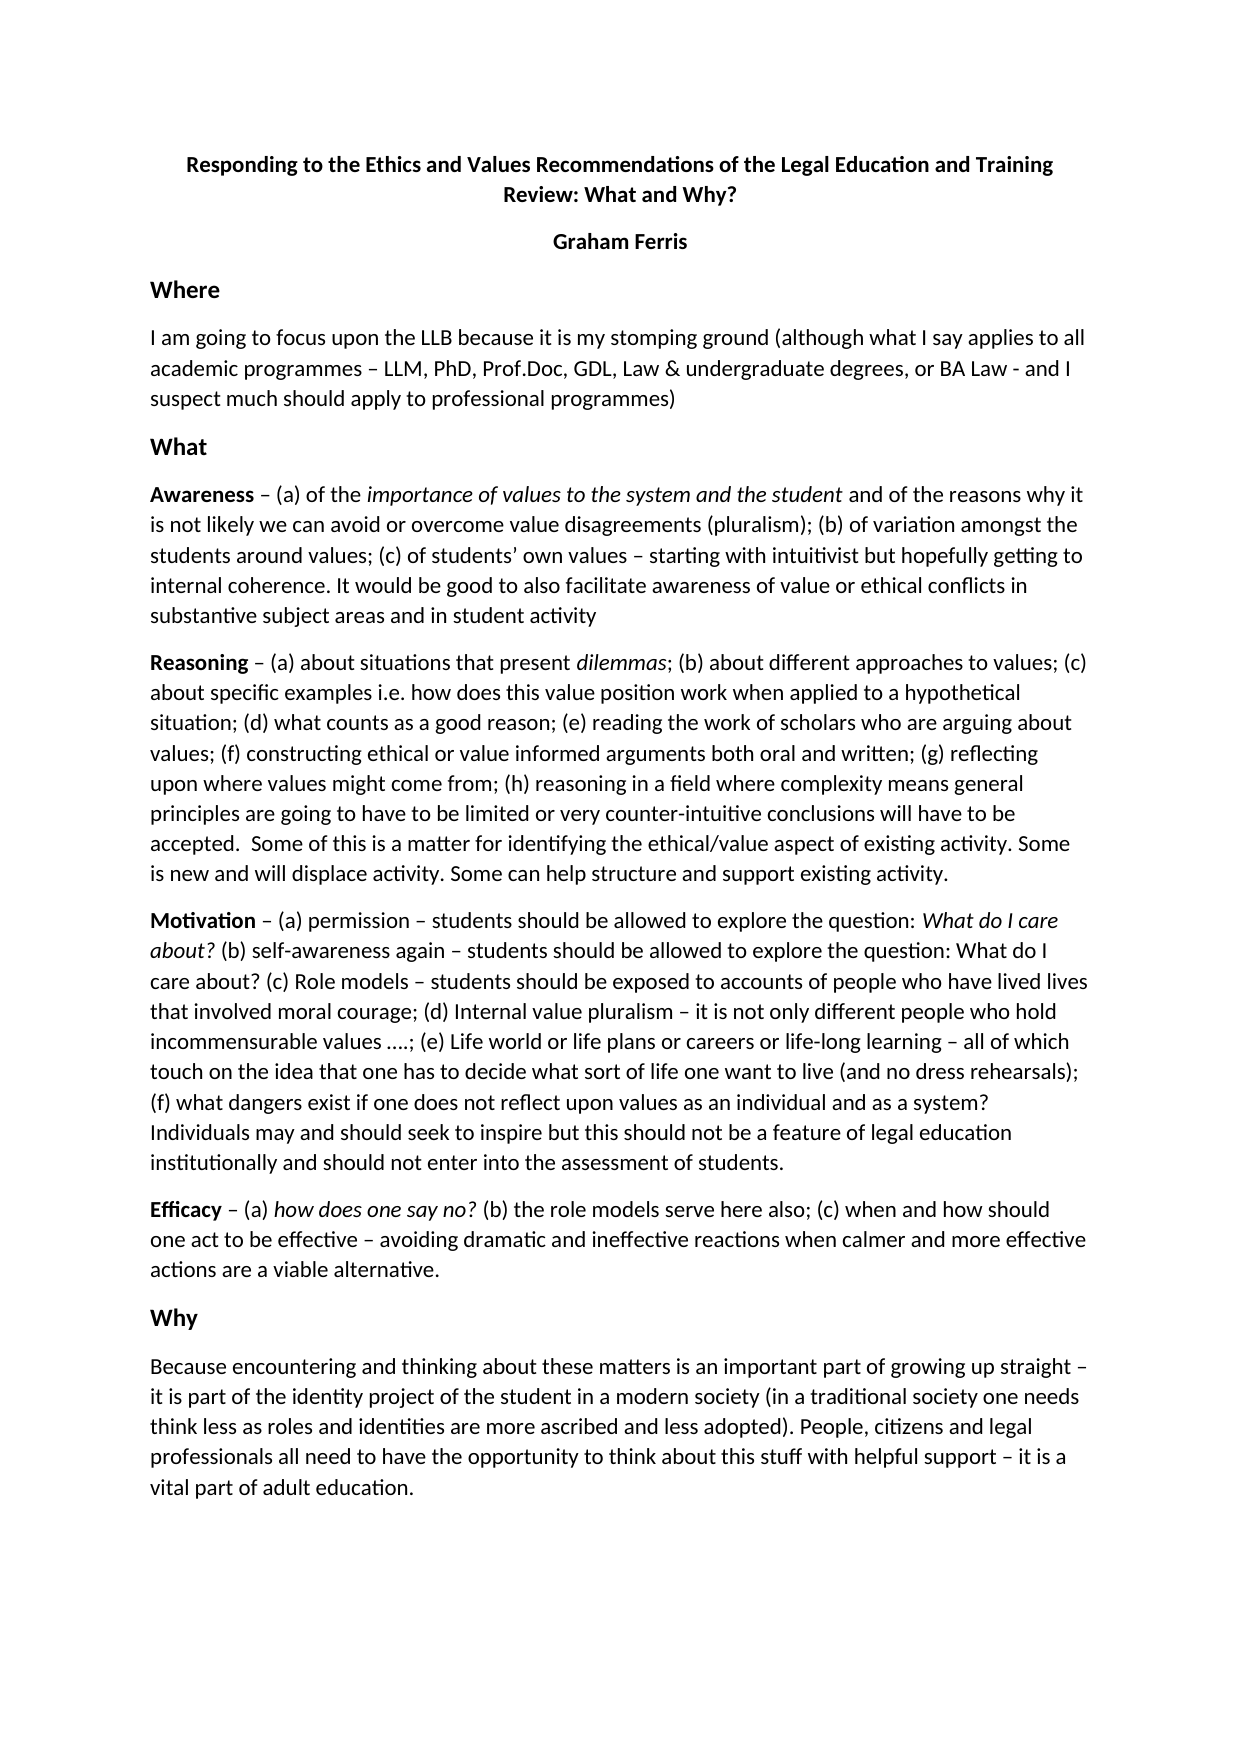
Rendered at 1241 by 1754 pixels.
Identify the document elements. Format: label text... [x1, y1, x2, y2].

text Reasoning – (a) about situations that present dilemmas; (b) about different approaches to values; (c) about specific examples i.e. how does this value position work when applied to a hypothetical situation; (d) what counts as a good reason; (e) reading the work of scholars who are arguing about values; (f) constructing ethical or value informed arguments both oral and written; (g) reflecting upon where values might come from; (h) reasoning in a field where complexity means general principles are going to have to be limited or very counter-intuitive conclusions will have to be accepted. Some of this is a matter for identifying the ethical/value aspect of existing activity. Some is new and will displace activity. Some can help structure and support existing activity. [150, 648, 1090, 888]
text What [150, 431, 1090, 461]
text Graham Ferris [150, 227, 1090, 255]
text Responding to the Ethics and Values Recommendations of the Legal Education and Training Review: What and Why? [150, 150, 1090, 208]
text Why [150, 1302, 1090, 1333]
text Motivation – (a) permission – students should be allowed to explore the question: What do I care about? (b) self-awareness again – students should be allowed to explore the question: What do I care about? (c) Role models – students should be exposed to accounts of people who have lived lives that involved moral courage; (d) Internal value pluralism – it is not only different people who hold incommensurable values ….; (e) Life world or life plans or careers or life-long learning – all of which touch on the idea that one has to decide what sort of life one want to live (and no dress rehearsals); (f) what dangers exist if one does not reflect upon values as an individual and as a system? Individuals may and should seek to inspire but this should not be a feature of legal education institutionally and should not enter into the assessment of students. [150, 906, 1090, 1176]
text Efficacy – (a) how does one say no? (b) the role models serve here also; (c) when and how should one act to be effective – avoiding dramatic and ineffective reactions when calmer and more effective actions are a viable alternative. [150, 1195, 1090, 1283]
text Because encountering and thinking about these matters is an important part of growing up straight – it is part of the identity project of the student in a modern society (in a traditional society one needs think less as roles and identities are more ascribed and less adopted). People, citizens and legal professionals all need to have the opportunity to think about this stuff with helpful support – it is a vital part of adult education. [150, 1352, 1090, 1501]
text I am going to focus upon the LLB because it is my stomping ground (although what I say applies to all academic programmes – LLM, PhD, Prof.Doc, GDL, Law & undergraduate degrees, or BA Law - and I suspect much should apply to professional programmes) [150, 323, 1090, 412]
text Awareness – (a) of the importance of values to the system and the student and of the reasons why it is not likely we can avoid or overcome value disagreements (pluralism); (b) of variation amongst the students around values; (c) of students’ own values – starting with intuitivist but hopefully getting to internal coherence. It would be good to also facilitate awareness of value or ethical conflicts in substantive subject areas and in student activity [150, 480, 1090, 629]
text Where [150, 274, 1090, 304]
